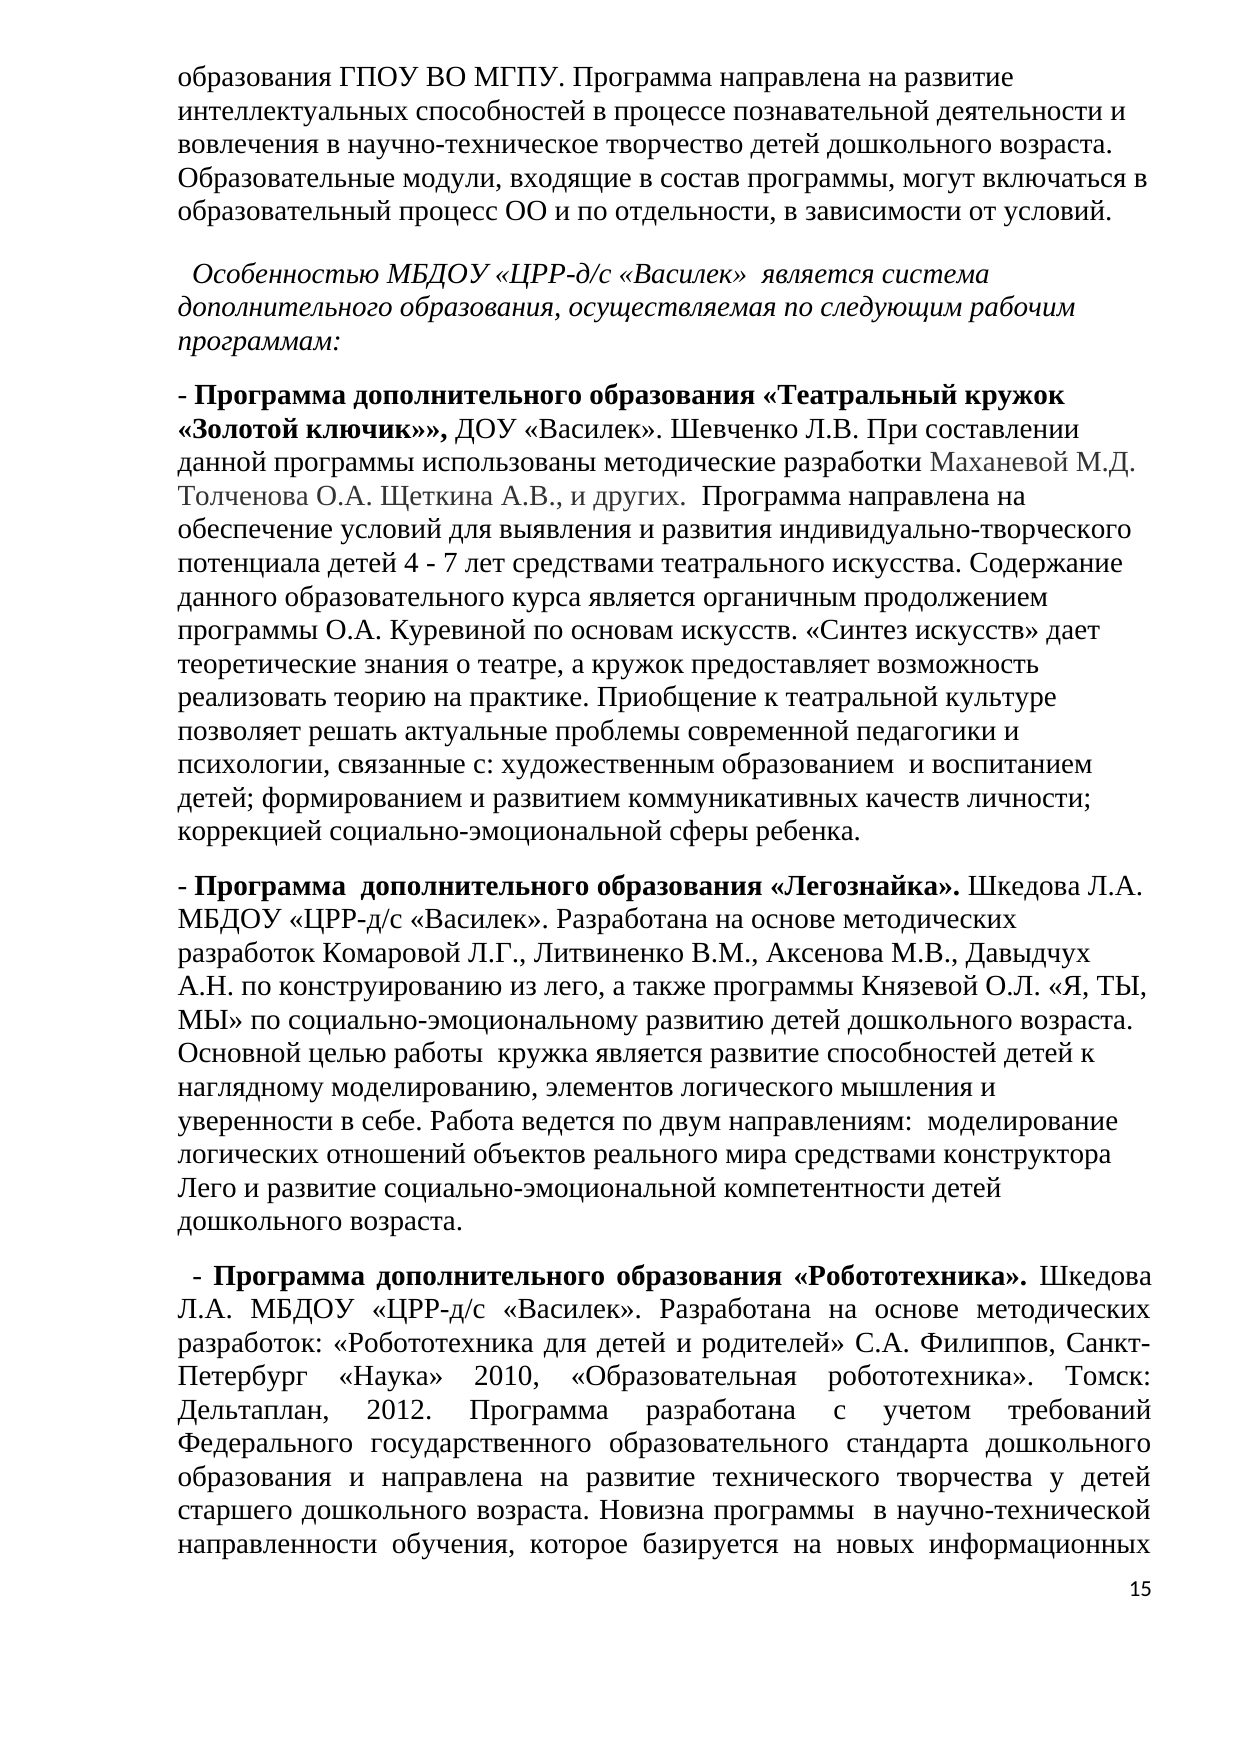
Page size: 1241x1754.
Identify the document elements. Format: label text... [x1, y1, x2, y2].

text Особенностью МБДОУ «ЦРР-д/с «Василек» является система дополнительного образования, осуществляемая по следующим рабочим программам: [177, 256, 1152, 357]
text - Программа дополнительного образования «Театральный кружок «Золотой ключик»», ДОУ «Василек». Шевченко Л.В. При составлении данной программы использованы методические разработки Маханевой М.Д. Толченова О.А. Щеткина А.В., и других. Программа направлена на обеспечение условий для выявления и развития индивидуально-творческого потенциала детей 4 - 7 лет средствами театрального искусства. Содержание данного образовательного курса является органичным продолжением программы О.А. Куревиной по основам искусств. «Синтез искусств» дает теоретические знания о театре, а кружок предоставляет возможность реализовать теорию на практике. Приобщение к театральной культуре позволяет решать актуальные проблемы современной педагогики и психологии, связанные с: художественным образованием и воспитанием детей; формированием и развитием коммуникативных качеств личности; коррекцией социально-эмоциональной сферы ребенка. [177, 377, 1152, 847]
text - Программа дополнительного образования «Легознайка». Шкедова Л.А. МБДОУ «ЦРР-д/с «Василек». Разработана на основе методических разработок Комаровой Л.Г., Литвиненко В.М., Аксенова М.В., Давыдчух А.Н. по конструированию из лего, а также программы Князевой О.Л. «Я, ТЫ, МЫ» по социально-эмоциональному развитию детей дошкольного возраста. Основной целью работы кружка является развитие способностей детей к наглядному моделированию, элементов логического мышления и уверенности в себе. Работа ведется по двум направлениям: моделирование логических отношений объектов реального мира средствами конструктора Лего и развитие социально-эмоциональной компетентности детей дошкольного возраста. [177, 868, 1152, 1237]
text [177, 59, 1152, 227]
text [177, 1258, 1152, 1559]
